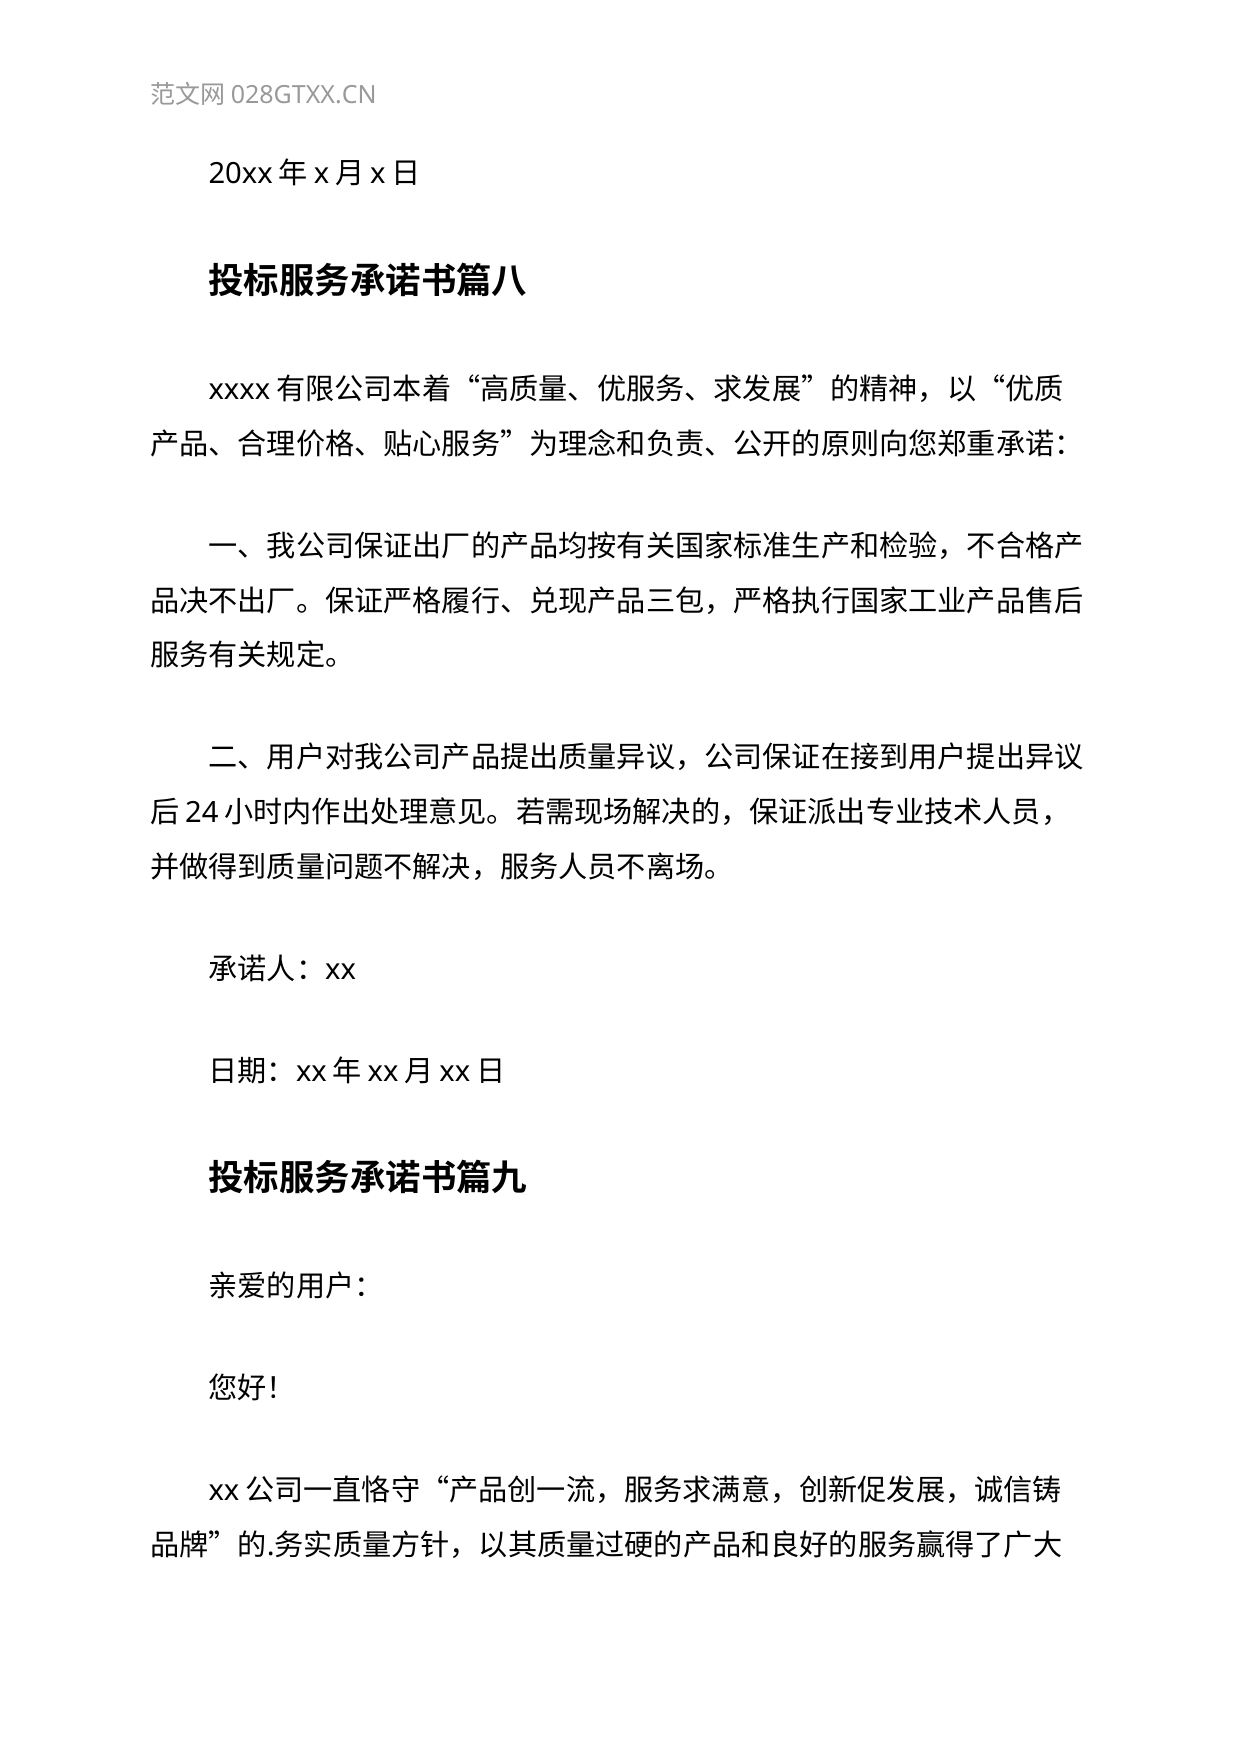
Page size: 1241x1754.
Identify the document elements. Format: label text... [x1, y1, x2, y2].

text 投标服务承诺书篇八 [150, 252, 1090, 303]
text 二、用户对我公司产品提出质量异议，公司保证在接到用户提出异议后24小时内作出处理意见。若需现场解决的，保证派出专业技术人员，并做得到质量问题不解决，服务人员不离场。 [150, 734, 1090, 886]
text 投标服务承诺书篇九 [150, 1149, 1090, 1201]
text xxxx有限公司本着“高质量、优服务、求发展”的精神，以“优质产品、合理价格、贴心服务”为理念和负责、公开的原则向您郑重承诺： [150, 365, 1090, 463]
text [150, 1466, 1090, 1564]
text 亲爱的用户： [150, 1263, 1090, 1305]
text 20xx年x月x日 [150, 150, 1090, 192]
text 您好！ [150, 1364, 1090, 1407]
text 承诺人：xx [150, 945, 1090, 988]
text 一、我公司保证出厂的产品均按有关国家标准生产和检验，不合格产品决不出厂。保证严格履行、兑现产品三包，严格执行国家工业产品售后服务有关规定。 [150, 522, 1090, 674]
text 日期：xx年xx月xx日 [150, 1047, 1090, 1090]
